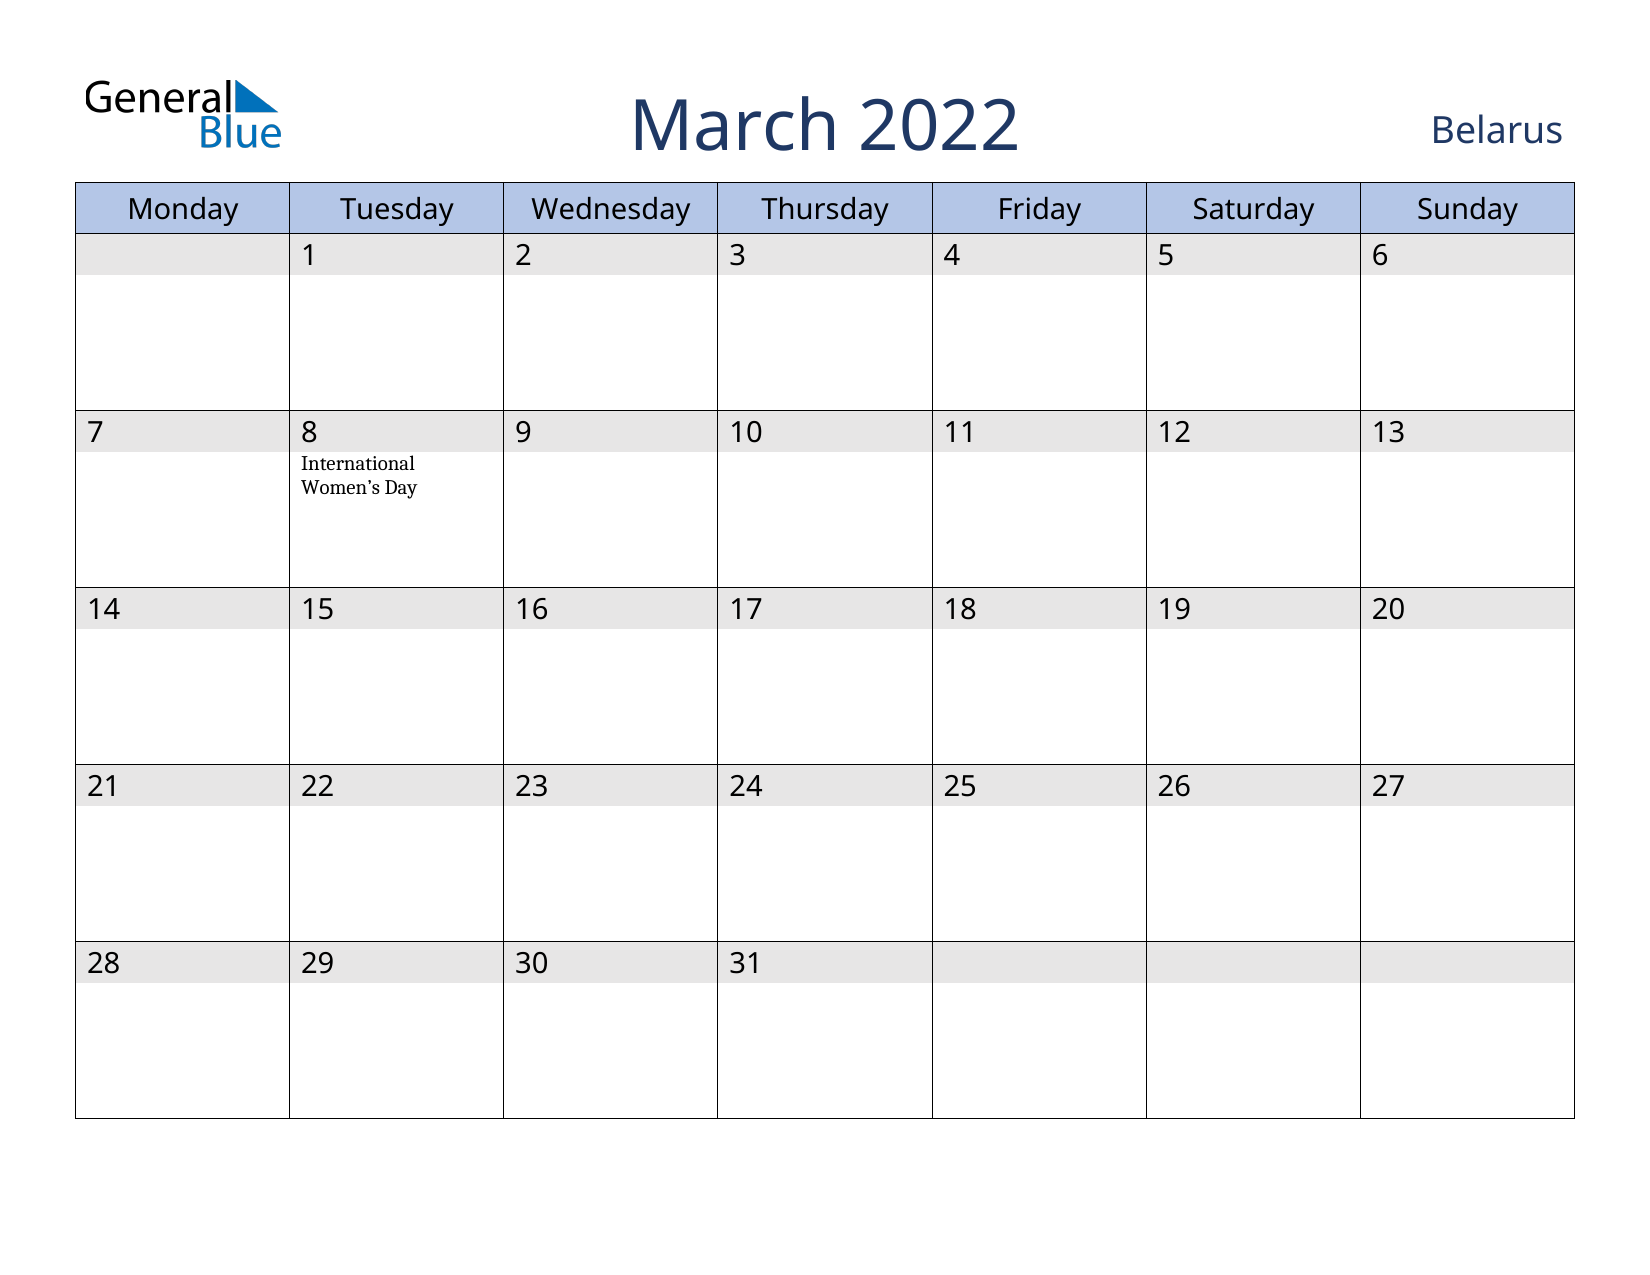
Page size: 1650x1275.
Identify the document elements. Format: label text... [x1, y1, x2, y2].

table_cell 3 [718, 234, 932, 275]
table_cell 22 [290, 765, 503, 806]
table_cell 21 [76, 765, 289, 806]
table_cell 27 [1361, 765, 1574, 806]
table_cell 16 [504, 588, 717, 629]
table_cell 14 [76, 588, 289, 629]
table_cell [76, 452, 289, 587]
table_cell Saturday [1147, 183, 1360, 233]
table_cell [290, 983, 503, 1118]
table_cell [76, 806, 289, 941]
table_cell [504, 452, 717, 587]
table_cell [1361, 452, 1574, 587]
table_cell [718, 452, 932, 587]
table_cell 19 [1147, 588, 1360, 629]
table_cell [718, 983, 932, 1118]
table_cell Wednesday [504, 183, 717, 233]
table_cell 13 [1361, 411, 1574, 452]
table_cell [290, 275, 503, 410]
table_cell 29 [290, 942, 503, 983]
table_cell [933, 629, 1146, 764]
table_cell 30 [504, 942, 717, 983]
table_cell Thursday [718, 183, 932, 233]
table_cell [290, 629, 503, 764]
table_header [76, 75, 503, 182]
table_cell 28 [76, 942, 289, 983]
table_cell [718, 806, 932, 941]
table_cell [718, 275, 932, 410]
table_cell 24 [718, 765, 932, 806]
table_cell 7 [76, 411, 289, 452]
table_cell International Women’s Day [290, 452, 503, 587]
table_cell [504, 629, 717, 764]
table_cell [933, 983, 1146, 1118]
table_cell Monday [76, 183, 289, 233]
table_cell [76, 983, 289, 1118]
table_cell [1361, 983, 1574, 1118]
table_cell 23 [504, 765, 717, 806]
table_cell 15 [290, 588, 503, 629]
table_cell 5 [1147, 234, 1360, 275]
table_cell 9 [504, 411, 717, 452]
table_header March 2022 [504, 75, 1146, 182]
table_cell [76, 629, 289, 764]
table_cell [1147, 452, 1360, 587]
table_cell 10 [718, 411, 932, 452]
table_cell 6 [1361, 234, 1574, 275]
table_cell [504, 275, 717, 410]
table_cell 18 [933, 588, 1146, 629]
table_cell [76, 275, 289, 410]
table_cell 1 [290, 234, 503, 275]
table_cell [933, 275, 1146, 410]
table_cell [1361, 629, 1574, 764]
table_cell 8 [290, 411, 503, 452]
table_cell 4 [933, 234, 1146, 275]
table_cell 31 [718, 942, 932, 983]
table_cell 2 [504, 234, 717, 275]
picture [86, 80, 281, 148]
table_cell [504, 983, 717, 1118]
table_cell Sunday [1361, 183, 1574, 233]
table_cell Tuesday [290, 183, 503, 233]
table_cell [1361, 806, 1574, 941]
table_cell 17 [718, 588, 932, 629]
table_cell [933, 806, 1146, 941]
table_cell [1147, 275, 1360, 410]
table_cell [504, 806, 717, 941]
table_cell 20 [1361, 588, 1574, 629]
table_cell [1147, 629, 1360, 764]
table_cell [1361, 942, 1574, 983]
table_cell [933, 452, 1146, 587]
table_cell [1147, 983, 1360, 1118]
table_cell [1147, 942, 1360, 983]
table_cell [290, 806, 503, 941]
table_cell [718, 629, 932, 764]
table_cell 25 [933, 765, 1146, 806]
table_cell 12 [1147, 411, 1360, 452]
table_cell Friday [933, 183, 1146, 233]
table_cell 26 [1147, 765, 1360, 806]
table_cell [1147, 806, 1360, 941]
table_cell [933, 942, 1146, 983]
table_cell 11 [933, 411, 1146, 452]
table_cell [76, 234, 289, 275]
table_cell [1361, 275, 1574, 410]
table_header Belarus [1146, 75, 1574, 182]
